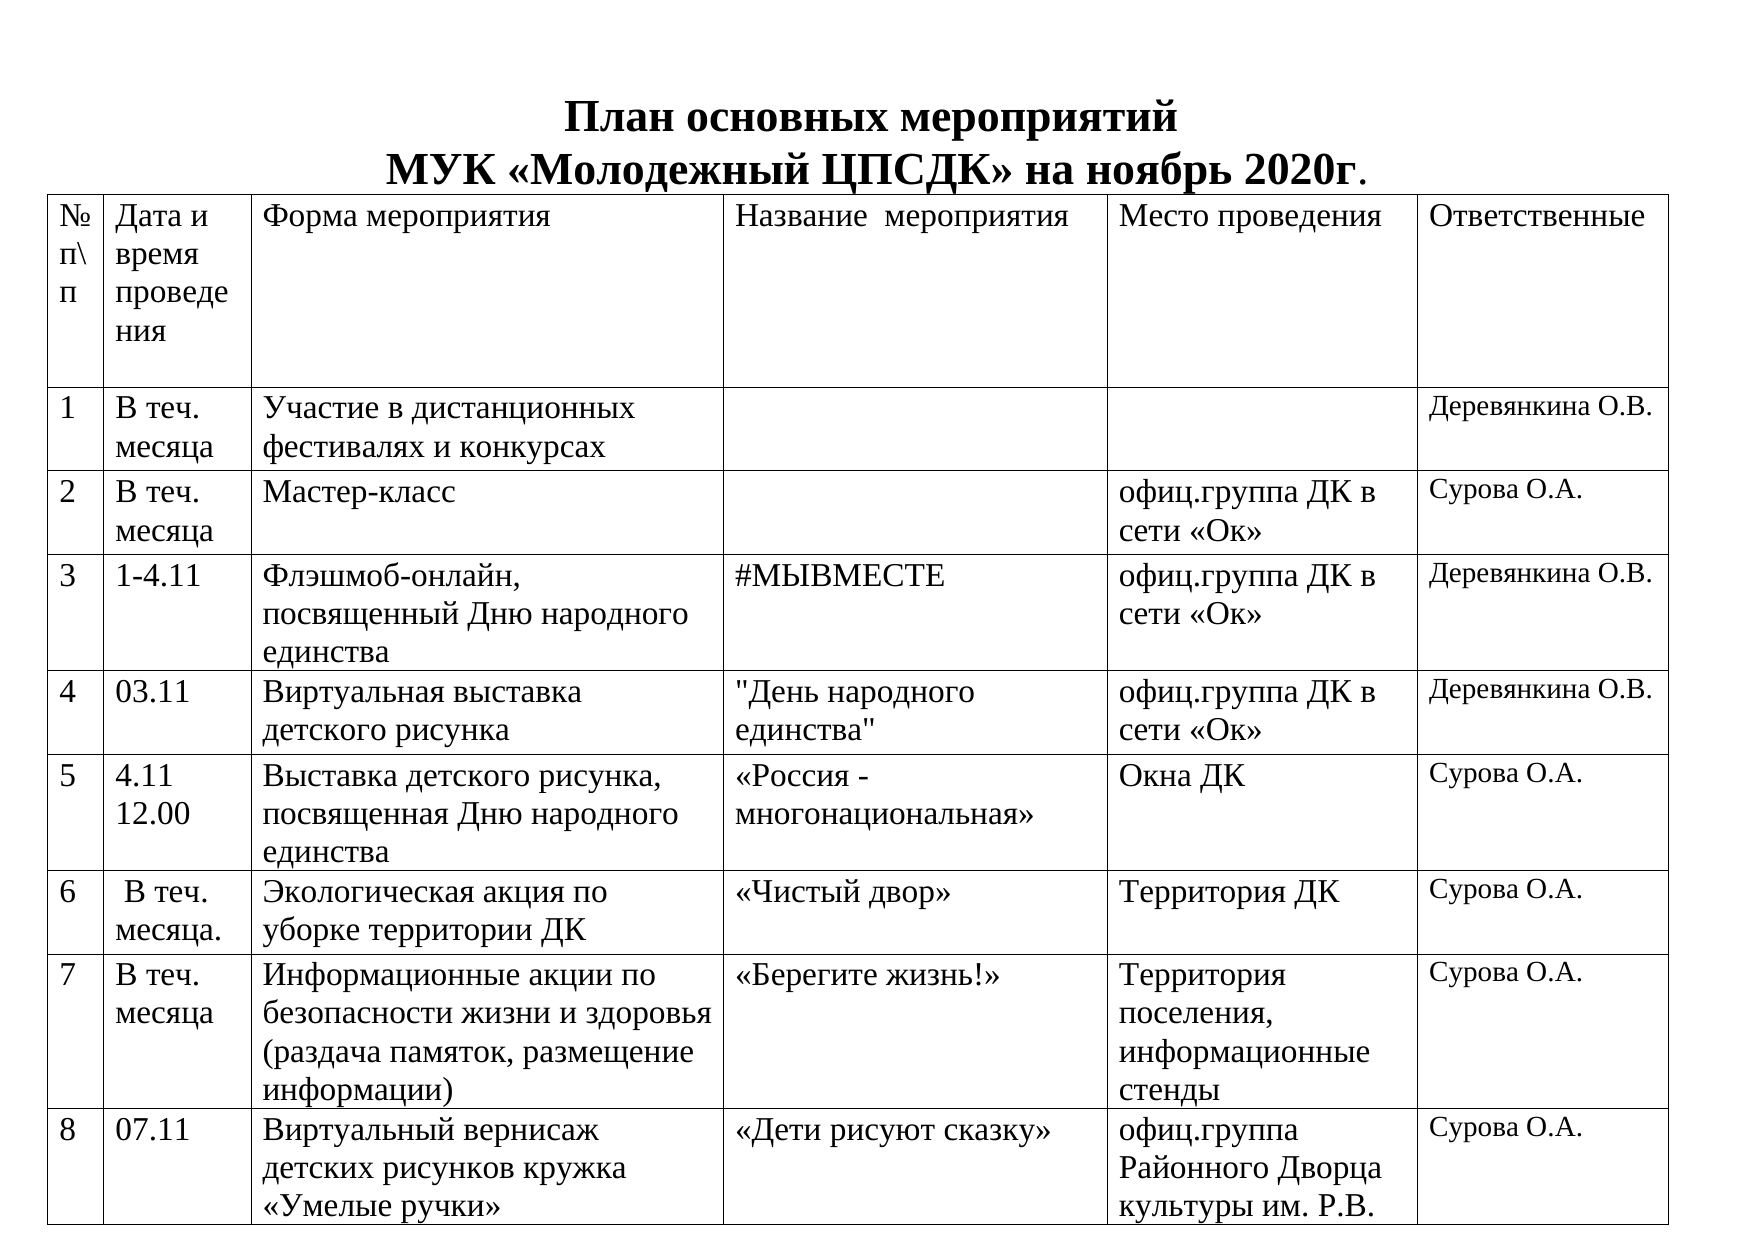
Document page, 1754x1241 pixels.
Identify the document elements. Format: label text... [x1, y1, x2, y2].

table_cell Деревянкина О.В. [1418, 388, 1668, 470]
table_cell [724, 1109, 1107, 1224]
table_cell В теч. месяца [104, 471, 251, 554]
table_cell Деревянкина О.В. [1418, 671, 1668, 754]
table_cell В теч. месяца [104, 388, 251, 470]
table_cell [724, 388, 1107, 470]
table_cell Территория поселения, информационные стенды [1108, 955, 1417, 1108]
table_header Форма мероприятия [252, 195, 723, 387]
table_cell Сурова О.А. [1418, 471, 1668, 554]
table_cell Виртуальная выставка детского рисунка [252, 671, 723, 754]
table_cell 8 [48, 1109, 103, 1224]
table_cell Сурова О.А. [1418, 1109, 1668, 1224]
table_cell 7 [48, 955, 103, 1108]
table_cell В теч. месяца. [104, 871, 251, 953]
table_cell Территория ДК [1108, 871, 1417, 953]
table_cell офиц.группа ДК в сети «Ок» [1108, 471, 1417, 554]
table_cell 1-4.11 [104, 555, 251, 670]
table_cell 4.11 12.00 [104, 755, 251, 870]
text План основных мероприятий [59, 89, 1683, 141]
table_cell Информационные акции по безопасности жизни и здоровья (раздача памяток, размещение информации) [252, 955, 723, 1108]
table_header Название мероприятия [724, 195, 1107, 387]
table_cell «Чистый двор» [724, 871, 1107, 953]
table_cell #МЫВМЕСТЕ [724, 555, 1107, 670]
table_cell 4 [48, 671, 103, 754]
table_cell Сурова О.А. [1418, 755, 1668, 870]
table_cell 07.11 [104, 1109, 251, 1224]
table_cell Флэшмоб-онлайн, посвященный Дню народного единства [252, 555, 723, 670]
table_cell Сурова О.А. [1418, 955, 1668, 1108]
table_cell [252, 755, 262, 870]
table_cell Экологическая акция по уборке территории ДК [252, 871, 723, 953]
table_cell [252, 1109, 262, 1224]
table_cell Виртуальный вернисаж детских рисунков кружка «Умелые ручки» [501, 1109, 723, 1224]
table_cell 3 [48, 555, 103, 670]
table_header Ответственные [1418, 195, 1668, 387]
table_cell Выставка детского рисунка, посвященная Дню народного единства [390, 755, 723, 870]
table_cell Участие в дистанционных фестивалях и конкурсах [252, 388, 723, 470]
table_header № п\п [48, 195, 103, 387]
table_cell В теч. месяца [104, 955, 251, 1108]
table_cell Мастер-класс [252, 471, 723, 554]
table_cell "День народного единства" [724, 671, 1107, 754]
table_cell 6 [48, 871, 103, 953]
table_cell [1108, 388, 1417, 470]
table_header Место проведения [1108, 195, 1417, 387]
table_cell 2 [48, 471, 103, 554]
table_header Дата и время проведения [104, 195, 251, 387]
table_cell Сурова О.А. [1418, 871, 1668, 953]
text МУК «Молодежный ЦПСДК» на ноябрь 2020г. [59, 141, 1683, 194]
table_cell Деревянкина О.В. [1418, 555, 1668, 670]
table_cell 03.11 [104, 671, 251, 754]
table_cell «Россия - многонациональная» [724, 755, 1107, 870]
table_cell 5 [48, 755, 103, 870]
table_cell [1108, 1109, 1417, 1224]
table_cell 1 [48, 388, 103, 470]
table_cell [724, 471, 1107, 554]
table_cell офиц.группа ДК в сети «Ок» [1108, 555, 1417, 670]
table_cell Окна ДК [1108, 755, 1417, 870]
table_cell «Берегите жизнь!» [724, 955, 1107, 1108]
table_cell офиц.группа ДК в сети «Ок» [1108, 671, 1417, 754]
